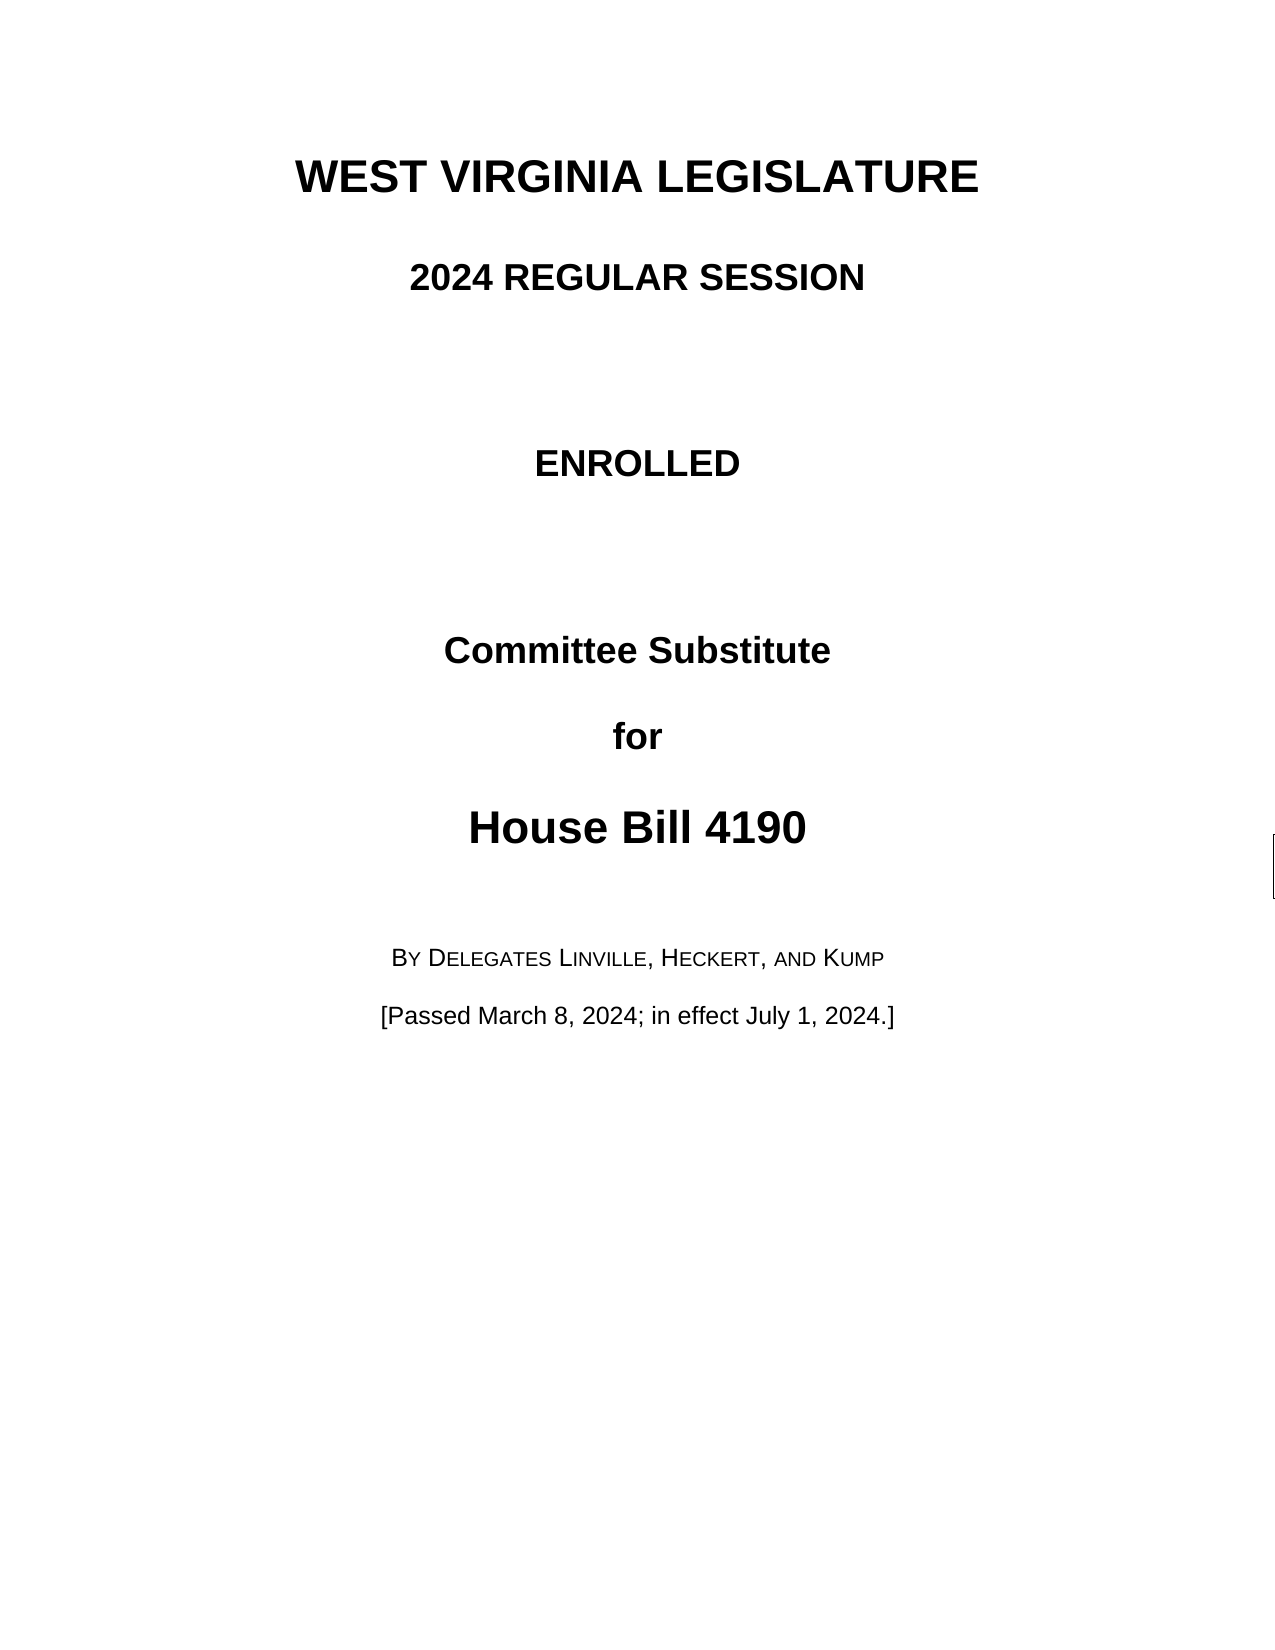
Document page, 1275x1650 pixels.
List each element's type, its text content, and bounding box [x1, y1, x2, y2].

text By Delegates Linville, Heckert, and Kump [337, 943, 937, 972]
title for [150, 714, 1125, 757]
text Bill [150, 800, 1125, 853]
title WEST virginia legislature [150, 150, 1125, 203]
title Committee Substitute [150, 628, 1125, 671]
title enrolled [150, 442, 1125, 485]
title 2024 regular session [150, 255, 1125, 298]
text [] [337, 1001, 937, 1029]
